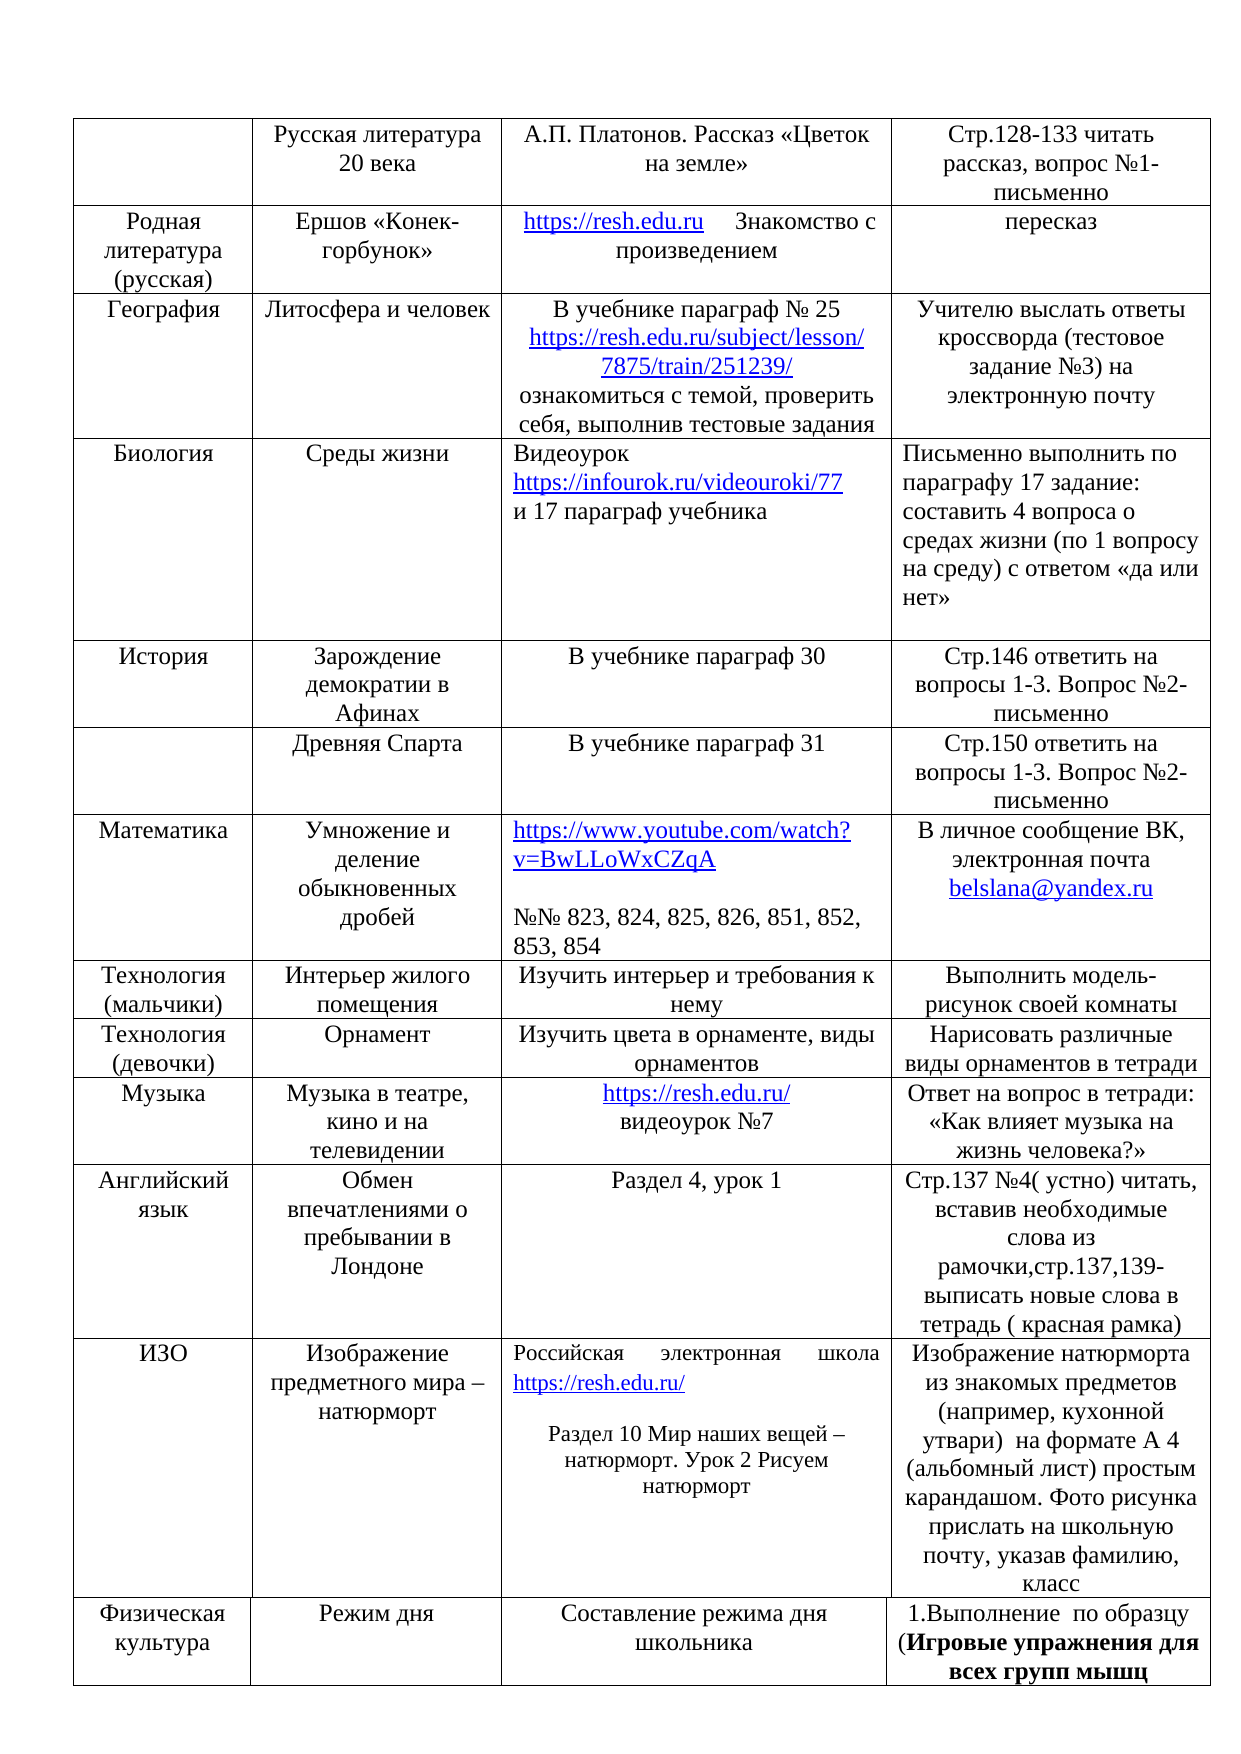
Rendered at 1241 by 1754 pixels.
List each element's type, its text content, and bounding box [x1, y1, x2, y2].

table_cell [502, 1598, 886, 1684]
table_cell Зарождение демократии в Афинах [253, 641, 501, 727]
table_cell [253, 119, 501, 205]
table_cell Письменно выполнить по параграфу 17 задание: составить 4 вопроса о средах жизни (по 1 вопросу на среду) с ответом «да или нет» [892, 439, 1210, 640]
table_cell Изображение натюрморта из знакомых предметов (например, кухонной утвари) на формате А 4 (альбомный лист) простым карандашом. Фото рисунка прислать на школьную почту, указав фамилию, класс [892, 1339, 1210, 1597]
table_cell А.П. Платонов. Рассказ «Цветок на земле» [502, 119, 891, 205]
table_cell В учебнике параграф 31 [502, 728, 891, 814]
table_cell Российская электронная школа https://resh.edu.ru/ Раздел 10 Мир наших вещей – натюрморт. Урок 2 Рисуем натюрморт [502, 1339, 891, 1597]
table_cell В личное сообщение ВК, электронная почта belslana@yandex.ru [892, 815, 1210, 959]
table_cell Орнамент [253, 1019, 501, 1077]
table_cell Обмен впечатлениями о пребывании в Лондоне [253, 1165, 501, 1337]
table_cell География [74, 294, 252, 437]
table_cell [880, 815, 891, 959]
table_cell Нарисовать различные виды орнаментов в тетради [892, 1019, 1210, 1077]
table_cell Стр.128-133 читать рассказ, вопрос №1-письменно [892, 119, 1210, 205]
table_cell Литосфера и человек [253, 294, 501, 437]
table_cell Стр.137 №4( устно) читать, вставив необходимые слова из рамочки,стр.137,139- выписать новые слова в тетрадь ( красная рамка) [892, 1165, 1210, 1337]
table_cell В учебнике параграф № 25 https://resh.edu.ru/subject/lesson/7875/train/251239/ ознакомиться с темой, проверить себя, выполнив тестовые задания [502, 294, 891, 437]
table_cell Стр.150 ответить на вопросы 1-3. Вопрос №2-письменно [892, 728, 1210, 814]
table_cell Раздел 4, урок 1 [502, 1165, 891, 1337]
table_cell Изучить интерьер и требования к нему [502, 961, 891, 1018]
table_cell Видеоурок https://infourok.ru/videouroki/77 и 17 параграф учебника [502, 439, 891, 640]
table_cell [74, 728, 252, 814]
table_cell Режим дня [251, 1598, 501, 1684]
table_cell Среды жизни [253, 439, 501, 640]
table_cell ИЗО [74, 1339, 252, 1597]
table_cell История [74, 641, 252, 727]
table_cell Математика [74, 815, 252, 959]
table_cell Технология (мальчики) [74, 961, 252, 1018]
table_cell Ершов «Конек-горбунок» [253, 206, 501, 293]
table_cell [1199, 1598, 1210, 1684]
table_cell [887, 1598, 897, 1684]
table_cell Учителю выслать ответы кроссворда (тестовое задание №3) на электронную почту [892, 294, 1210, 437]
table_cell Изучить цвета в орнаменте, виды орнаментов [502, 1019, 891, 1077]
table_cell Родная литература (русская) [74, 206, 252, 293]
table_cell Ответ на вопрос в тетради: «Как влияет музыка на жизнь человека?» [892, 1078, 1210, 1164]
table_cell Умножение и деление обыкновенных дробей [253, 815, 501, 959]
table_cell https://resh.edu.ru Знакомство с произведением [502, 206, 891, 293]
table_cell https://resh.edu.ru/ видеоурок №7 [502, 1078, 891, 1164]
table_cell Интерьер жилого помещения [253, 961, 501, 1018]
table_cell Английский язык [74, 1165, 252, 1337]
table_cell пересказ [892, 206, 1210, 293]
table_cell Физическая культура [74, 1598, 250, 1684]
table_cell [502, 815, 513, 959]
table_cell Выполнить модель-рисунок своей комнаты [892, 961, 1210, 1018]
table_cell В учебнике параграф 30 [502, 641, 891, 727]
table_cell Музыка в театре, кино и на телевидении [253, 1078, 501, 1164]
table_cell Древняя Спарта [253, 728, 501, 814]
table_cell Технология (девочки) [74, 1019, 252, 1077]
table_cell [74, 119, 252, 205]
table_cell Музыка [74, 1078, 252, 1164]
table_cell Изображение предметного мира – натюрморт [253, 1339, 501, 1597]
table_cell Биология [74, 439, 252, 640]
table_cell Стр.146 ответить на вопросы 1-3. Вопрос №2-письменно [892, 641, 1210, 727]
